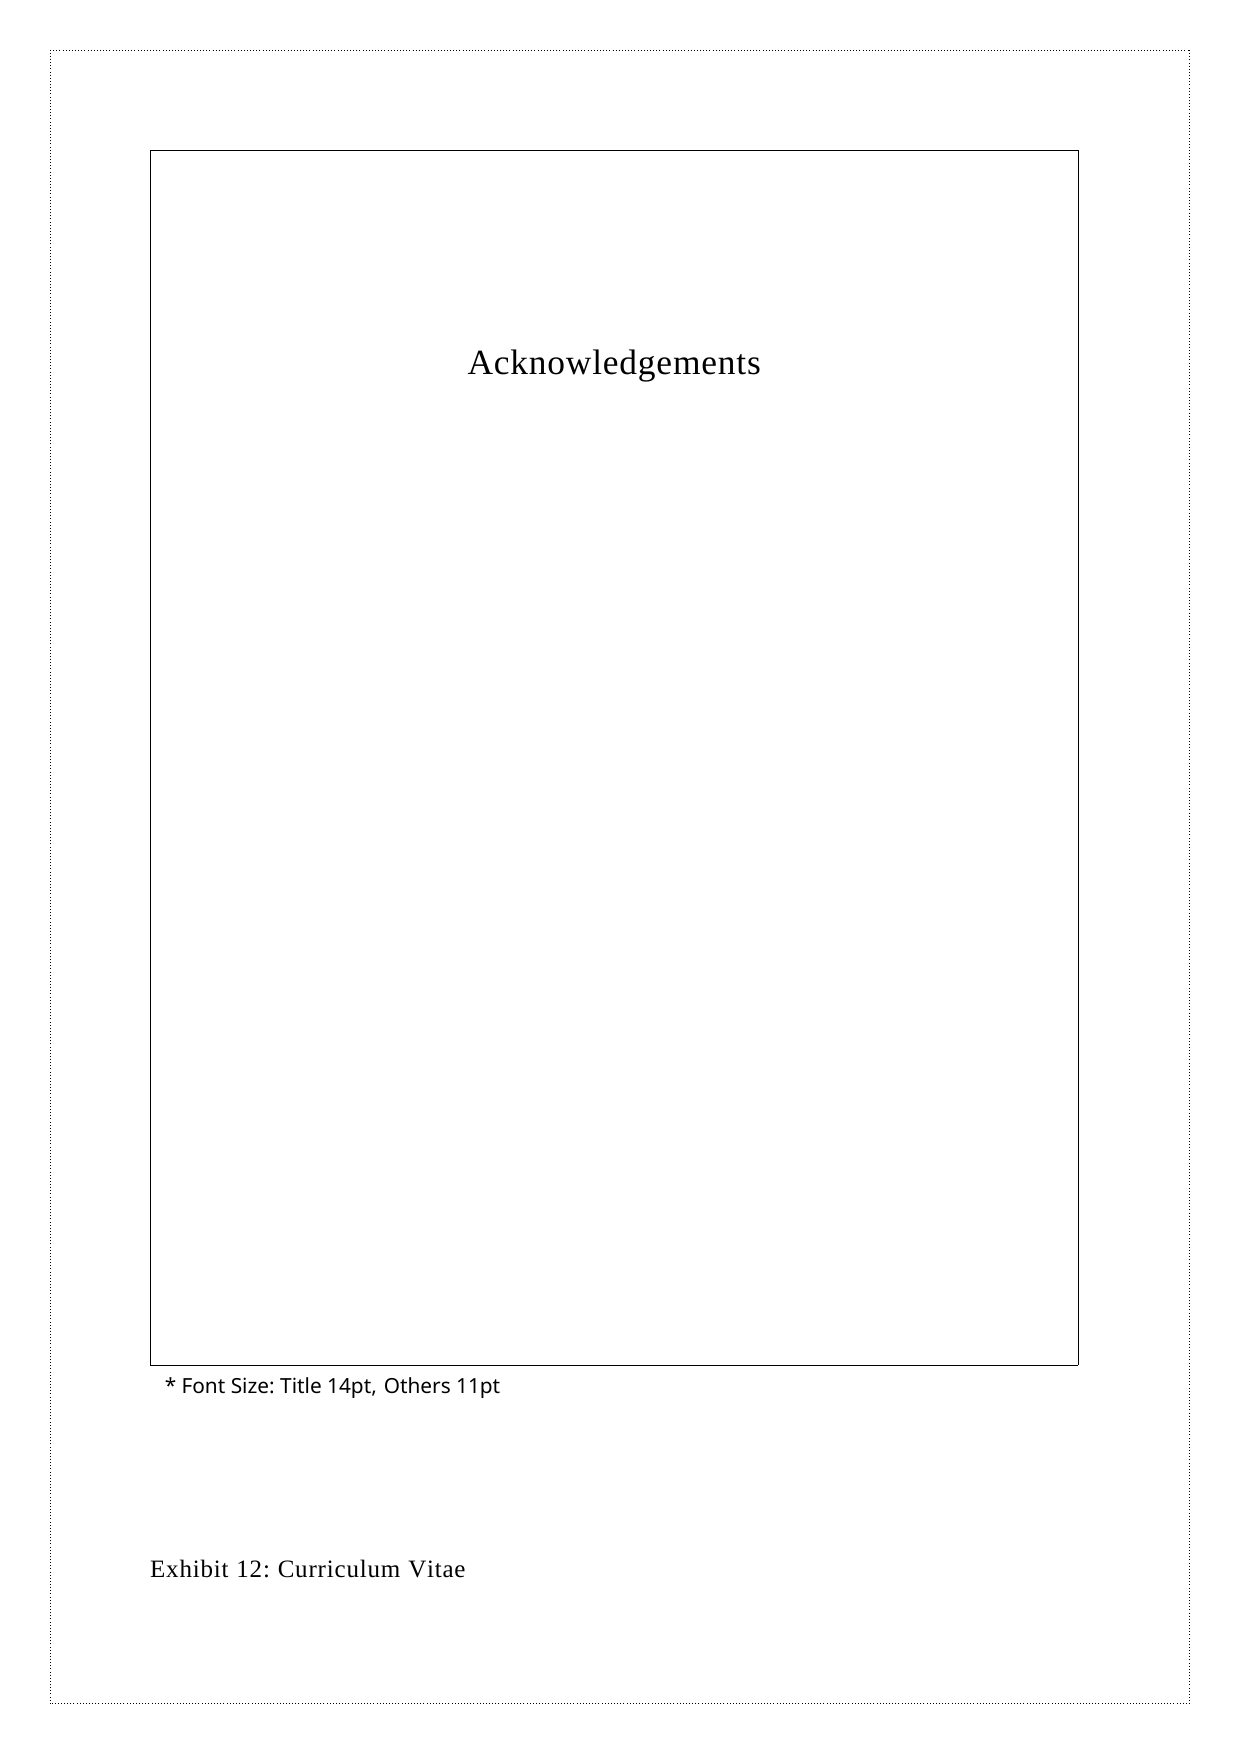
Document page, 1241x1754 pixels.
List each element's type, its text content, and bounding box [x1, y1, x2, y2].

table_header Acknowledgements [151, 151, 1078, 1364]
text Exhibit 12: Curriculum Vitae [150, 1554, 1090, 1583]
text * Font Size: Title 14pt, Others 11pt [150, 1371, 1090, 1400]
